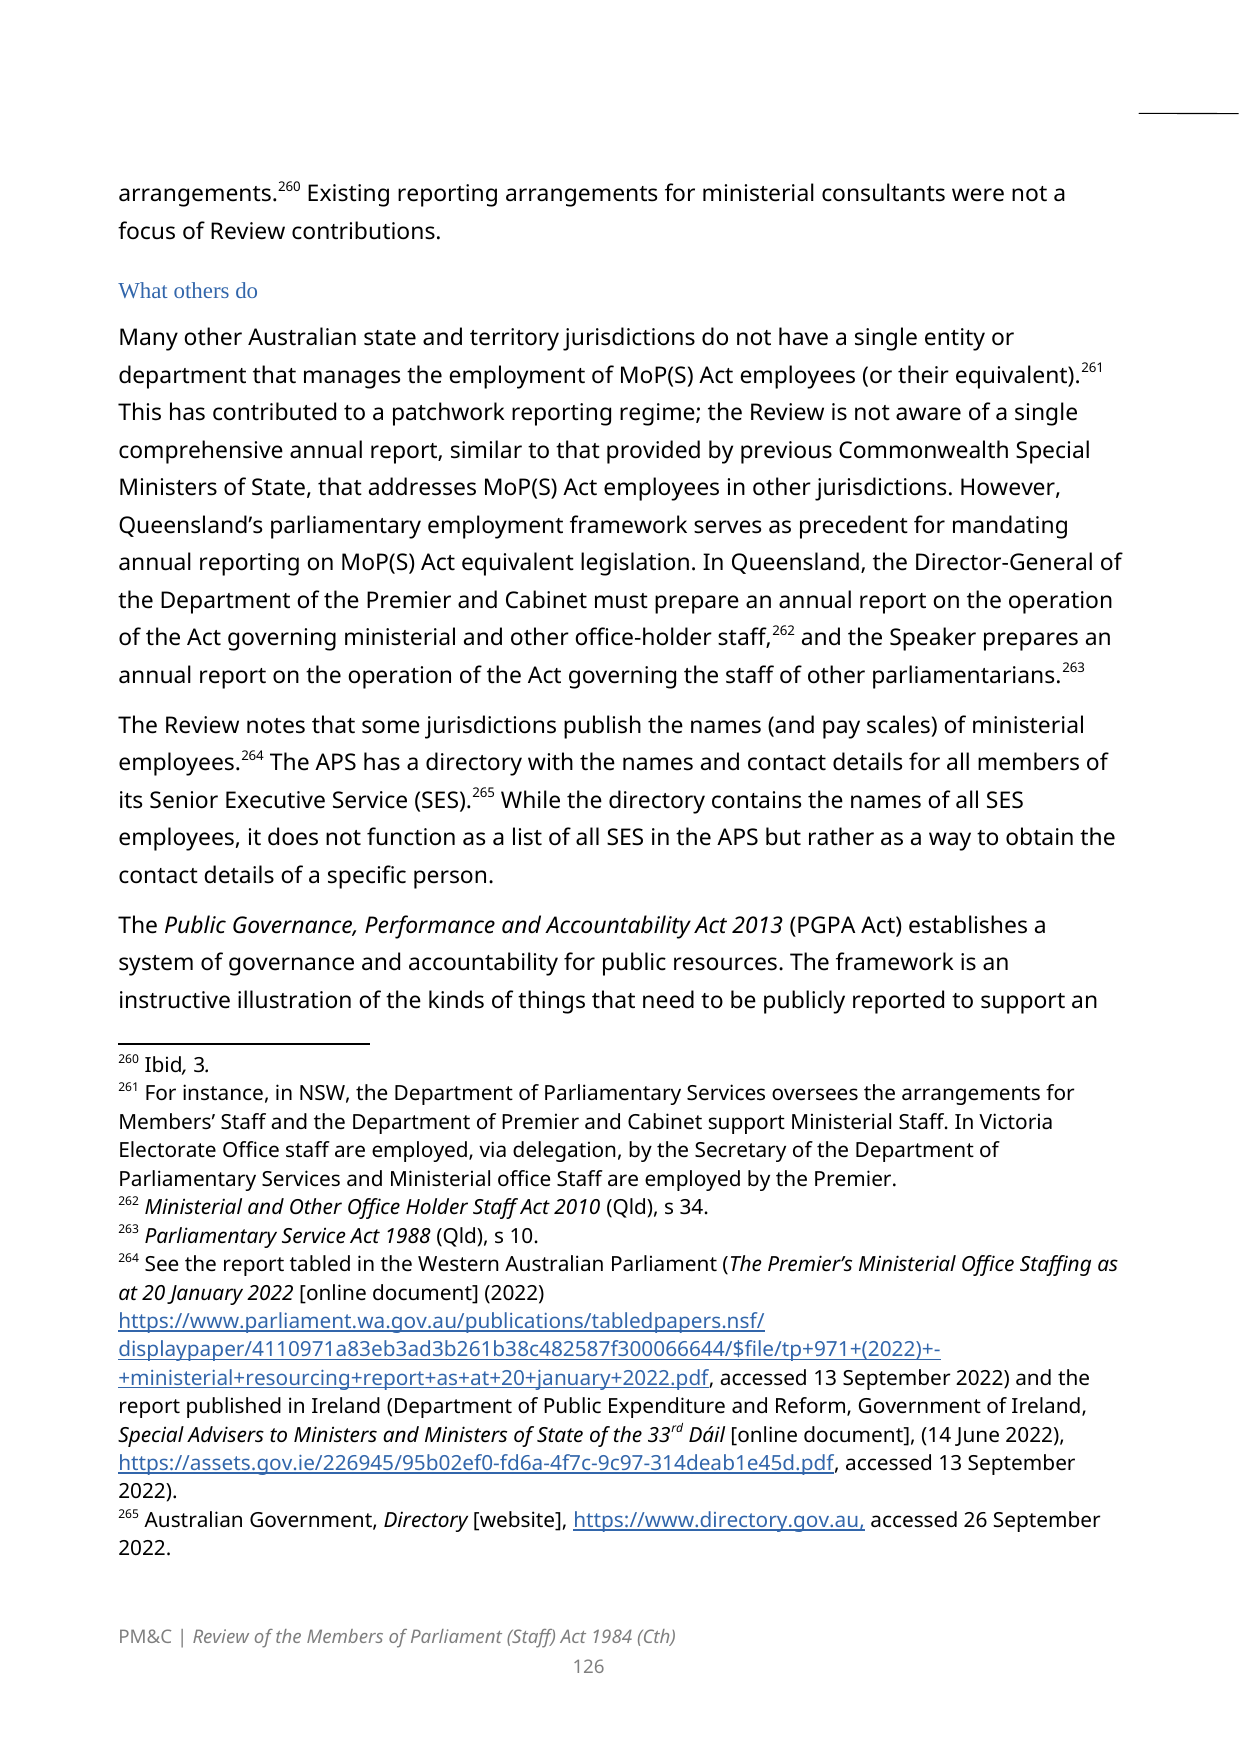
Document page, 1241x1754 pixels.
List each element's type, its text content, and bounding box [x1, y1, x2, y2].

text The Public Governance, Performance and Accountability Act 2013 (PGPA Act) establishes a system of governance and accountability for public resources. The framework is an instructive illustration of the kinds of things that need to be publicly reported to support an adequate accounting of public resources. For instance, the Rule made under the PGPA Act requires the following information to be included in the annual reports of Commonwealth entities: [118, 909, 1122, 1015]
text Many other Australian state and territory jurisdictions do not have a single entity or department that manages the employment of MoP(S) Act employees (or their equivalent). This has contributed to a patchwork reporting regime; the Review is not aware of a single comprehensive annual report, similar to that provided by previous Commonwealth Special Ministers of State, that addresses MoP(S) Act employees in other jurisdictions. However, Queensland’s parliamentary employment framework serves as precedent for mandating annual reporting on MoP(S) Act equivalent legislation. In Queensland, the Director-General of the Department of the Premier and Cabinet must prepare an annual report on the operation of the Act governing ministerial and other office-holder staff, and the Speaker prepares an annual report on the operation of the Act governing the staff of other parliamentarians. [118, 321, 1122, 690]
text The Review notes that some jurisdictions publish the names (and pay scales) of ministerial employees. The APS has a directory with the names and contact details for all members of its Senior Executive Service (SES). While the directory contains the names of all SES employees, it does not function as a list of all SES in the APS but rather as a way to obtain the contact details of a specific person. [118, 709, 1122, 890]
subtitle What others do [118, 277, 1122, 303]
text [118, 177, 1122, 246]
